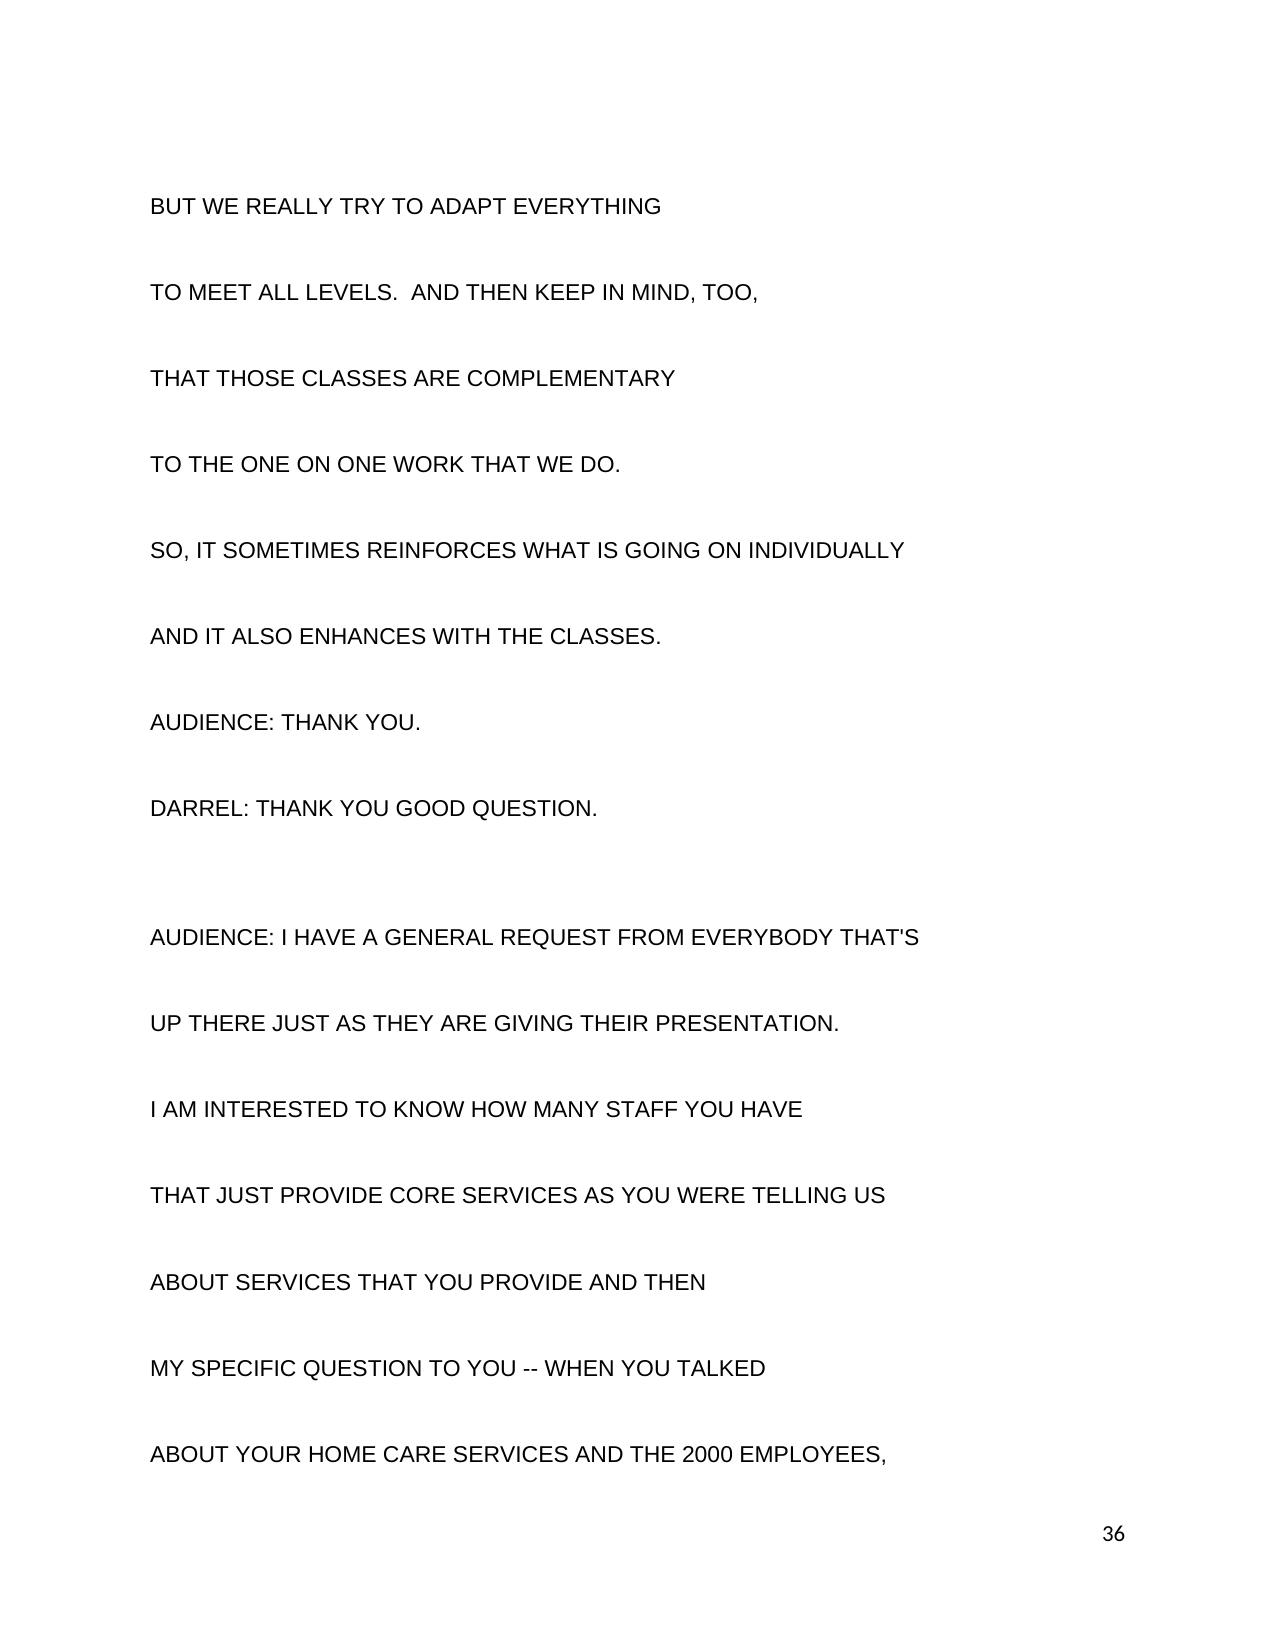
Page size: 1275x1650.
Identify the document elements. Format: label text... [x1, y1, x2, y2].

text UP THERE JUST AS THEY ARE GIVING THEIR PRESENTATION. [150, 1010, 1125, 1037]
text I AM INTERESTED TO KNOW HOW MANY STAFF YOU HAVE [150, 1096, 1125, 1123]
text TO MEET ALL LEVELS. AND THEN KEEP IN MIND, TOO, [150, 279, 1125, 305]
text THAT THOSE CLASSES ARE COMPLEMENTARY [150, 365, 1125, 391]
text AUDIENCE: I HAVE A GENERAL REQUEST FROM EVERYBODY THAT'S [150, 924, 1125, 951]
text AND IT ALSO ENHANCES WITH THE CLASSES. [150, 623, 1125, 649]
text ABOUT YOUR HOME CARE SERVICES AND THE 2000 EMPLOYEES, [150, 1441, 1125, 1467]
text ABOUT SERVICES THAT YOU PROVIDE AND THEN [150, 1268, 1125, 1295]
text THAT JUST PROVIDE CORE SERVICES AS YOU WERE TELLING US [150, 1182, 1125, 1209]
text BUT WE REALLY TRY TO ADAPT EVERYTHING [150, 193, 1125, 219]
text TO THE ONE ON ONE WORK THAT WE DO. [150, 451, 1125, 477]
text DARREL: THANK YOU GOOD QUESTION. [150, 795, 1125, 822]
text MY SPECIFIC QUESTION TO YOU -- WHEN YOU TALKED [150, 1354, 1125, 1381]
text AUDIENCE: THANK YOU. [150, 709, 1125, 736]
text SO, IT SOMETIMES REINFORCES WHAT IS GOING ON INDIVIDUALLY [150, 537, 1125, 563]
